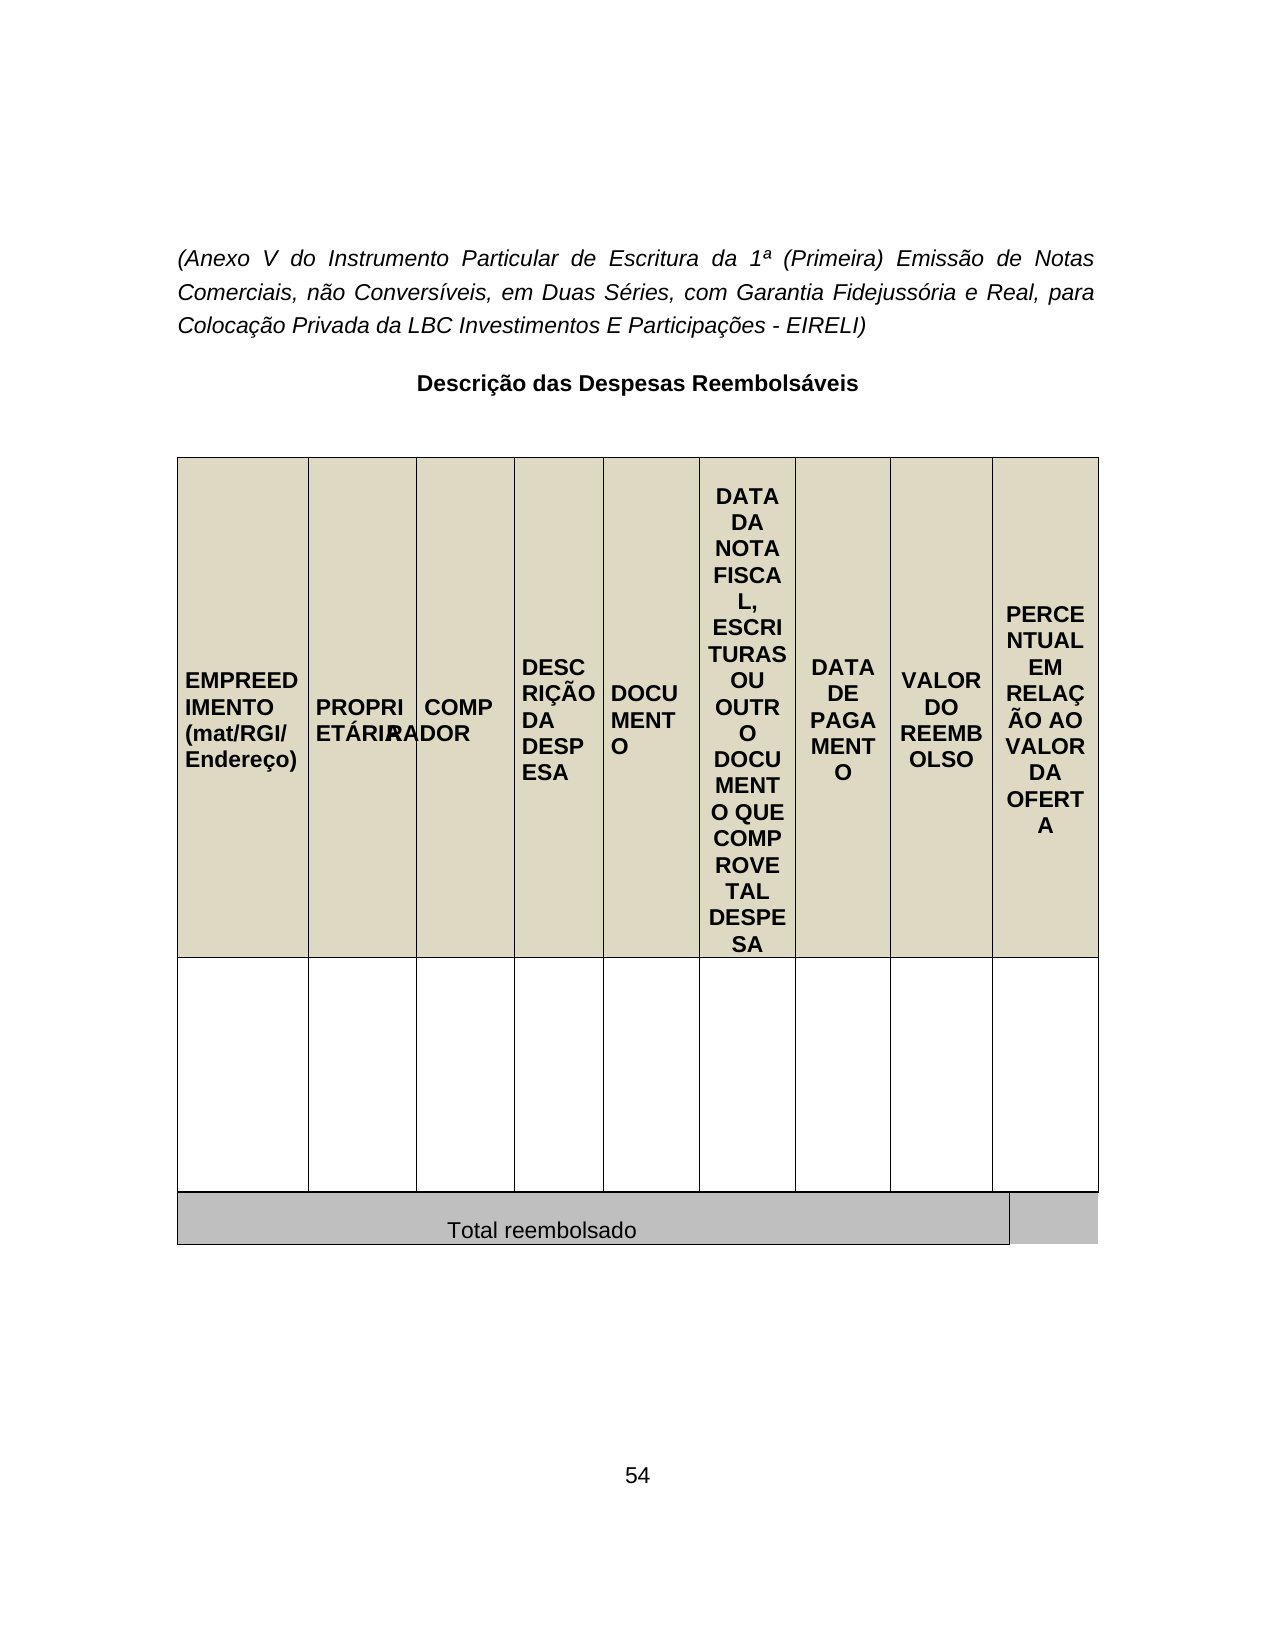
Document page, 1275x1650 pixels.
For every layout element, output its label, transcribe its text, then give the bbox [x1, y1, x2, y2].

table_cell [700, 958, 795, 1191]
text (Anexo V do Instrumento Particular de Escritura da 1ª (Primeira) Emissão de Notas Comerciais, não Conversíveis, em Duas Séries, com Garantia Fidejussória e Real, para Colocação Privada da LBC Investimentos E Participações - EIRELI) [177, 240, 1098, 340]
table_header PROPRIETÁRIA [309, 458, 416, 957]
table_cell [796, 958, 890, 1191]
text Descrição das Despesas Reembolsáveis [177, 365, 1098, 398]
table_header EMPREEDIMENTO (mat/RGI/Endereço) [178, 458, 308, 957]
table_header DESCRIÇÃO DA DESPESA [515, 458, 603, 957]
table_cell [309, 958, 416, 1191]
table_cell [178, 958, 308, 1191]
table_header DATA DA NOTA FISCAL, ESCRITURAS OU OUTRO DOCUMENTO QUE COMPROVE TAL DESPESA [700, 458, 795, 957]
table_header DOCUMENTO [604, 458, 699, 957]
table_cell [515, 958, 603, 1191]
table_header PERCENTUAL EM RELAÇÃO AO VALOR DA OFERTA [993, 458, 1098, 957]
table_cell [417, 958, 514, 1191]
table_header DATA DE PAGAMENTO [796, 458, 890, 957]
table_header COMPRADOR [417, 458, 514, 957]
table_cell [1010, 1193, 1098, 1244]
table_cell [891, 958, 992, 1191]
table_cell [604, 958, 699, 1191]
table_cell [906, 1193, 1009, 1244]
table_cell [993, 958, 1098, 1191]
table_header VALOR DO REEMBOLSO [891, 458, 992, 957]
table_cell Total reembolsado [178, 1193, 906, 1244]
